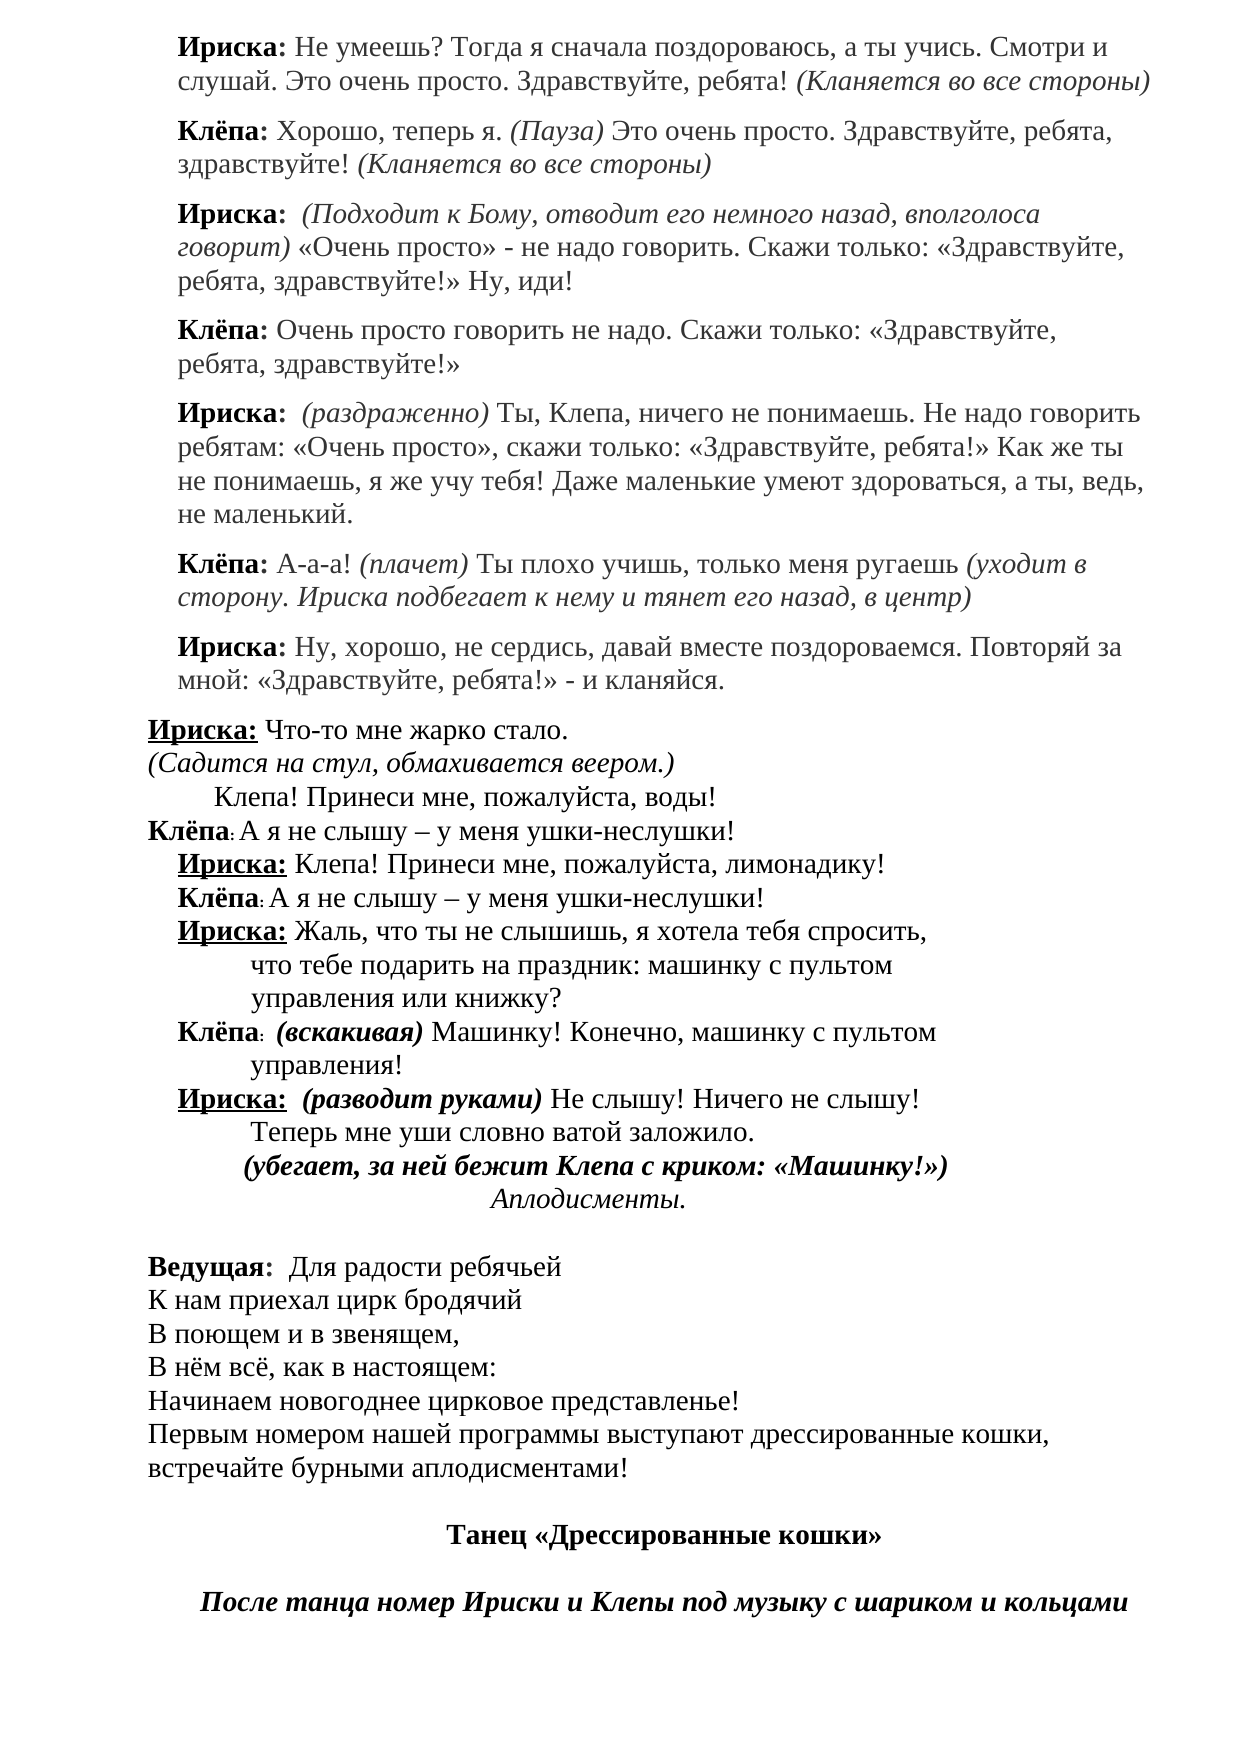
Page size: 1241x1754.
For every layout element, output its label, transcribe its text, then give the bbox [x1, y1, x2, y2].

text (убегает, за ней бежит Клепа с криком: «Машинку!») [177, 1148, 1181, 1182]
text Ириска: (Подходит к Бому, отводит его немного назад, вполголоса говорит) «Очень просто» - не надо говорить. Скажи только: «Здравствуйте, ребята, здравствуйте!» Ну, иди! [177, 196, 1152, 296]
text Ведущая: Для радости ребячьей К нам приехал цирк бродячий В поющем и в звенящем, В нём всё, как в настоящем: Начинаем новогоднее цирковое представленье! [460, 1249, 1181, 1416]
text Ириска: Не умеешь? Тогда я сначала поздороваюсь, а ты учись. Смотри и слушай. Это очень просто. Здравствуйте, ребята! (Кланяется во все стороны) [177, 29, 1152, 97]
text что тебе подарить на праздник: машинку с пультом [177, 947, 1181, 980]
text управления! [177, 1047, 1181, 1081]
text После танца номер Ириски и Клепы под музыку с шариком и кольцами [148, 1584, 1181, 1618]
text Ириска: Ну, хорошо, не сердись, давай вместе поздороваемся. Повторяй за мной: «Здравствуйте, ребята!» - и кланяйся. [177, 629, 1152, 696]
text Клёпа: Очень просто говорить не надо. Скажи только: «Здравствуйте, ребята, здравствуйте!» [177, 312, 1152, 379]
text (Садится на стул, обмахивается веером.) [148, 746, 1181, 779]
text управления или книжку? [177, 980, 1181, 1014]
text Клепа! Принеси мне, пожалуйста, воды! [148, 779, 1181, 813]
text Клёпа: А я не слышу – у меня ушки-неслушки! [148, 813, 1181, 846]
text Ириска: Жаль, что ты не слышишь, я хотела тебя спросить, [177, 913, 1181, 947]
text Аплодисменты. [177, 1182, 1152, 1215]
text Ириска: (раздраженно) Ты, Клепа, ничего не понимаешь. Не надо говорить ребятам: «Очень просто», скажи только: «Здравствуйте, ребята!» Как же ты не понимаешь, я же учу тебя! Даже маленькие умеют здороваться, а ты, ведь, не маленький. [177, 396, 1152, 530]
text Ириска: (разводит руками) Не слышу! Ничего не слышу! [177, 1081, 1181, 1114]
text Клёпа: А-а-а! (плачет) Ты плохо учишь, только меня ругаешь (уходит в сторону. Ириска подбегает к нему и тянет его назад, в центр) [177, 546, 1152, 613]
text Первым номером нашей программы выступают дрессированные кошки, встречайте бурными аплодисментами! [629, 1416, 1181, 1483]
text Танец «Дрессированные кошки» [148, 1483, 1181, 1551]
text Клёпа: А я не слышу – у меня ушки-неслушки! [177, 880, 1181, 913]
text Ириска: Клепа! Принеси мне, пожалуйста, лимонадику! [177, 846, 1181, 880]
text Клёпа: Хорошо, теперь я. (Пауза) Это очень просто. Здравствуйте, ребята, здравствуйте! (Кланяется во все стороны) [177, 113, 1152, 180]
text Теперь мне уши словно ватой заложило. [177, 1114, 1181, 1148]
text Ириска: Что-то мне жарко стало. [148, 712, 1181, 746]
text Клёпа: (вскакивая) Машинку! Конечно, машинку с пультом [177, 1014, 1181, 1047]
